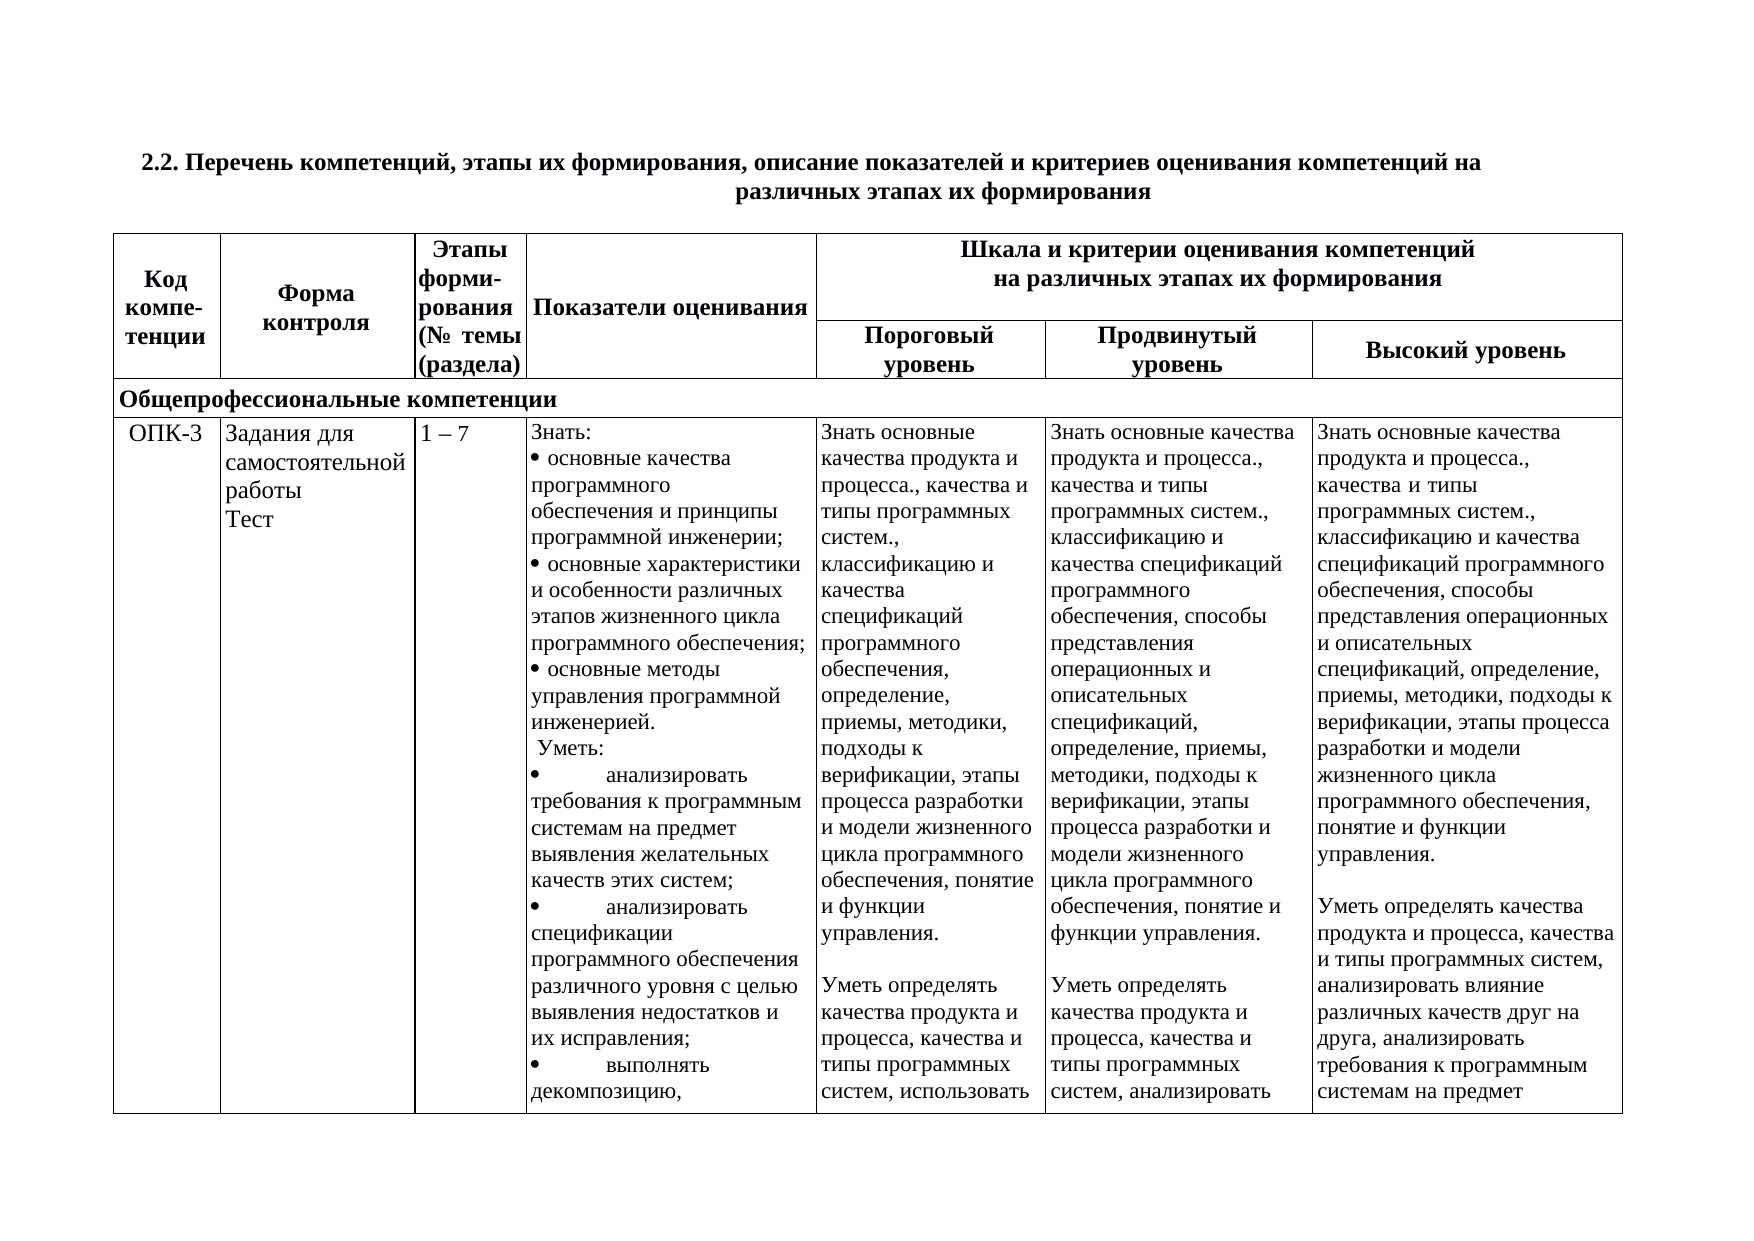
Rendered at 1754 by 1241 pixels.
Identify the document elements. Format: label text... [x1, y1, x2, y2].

subtitle Перечень компетенций, этапы их формирования, описание показателей и критериев оценивания компетенций на различных этапах их формирования [141, 147, 1613, 204]
table_header Форма контроля [221, 234, 414, 378]
table_cell Продвинутый уровень [1046, 321, 1312, 378]
table_cell Высокий уровень [1313, 321, 1622, 378]
table_cell Задания для самостоятельной работы Тест [221, 418, 414, 1113]
table_cell Знать: основные качества программного обеспечения и принципы программной инженерии; основные характеристики и особенности различных этапов жизненного цикла программного обеспечения; основные методы управления программной инженерией. Уметь: анализировать требования к программным системам на предмет выявления желательных качеств этих систем; анализировать спецификации программного обеспечения различного уровня с целью выявления недостатков и их исправления; выполнять декомпозицию, [527, 418, 816, 1113]
table_cell Знать основные качества продукта и процесса., качества и типы программных систем., классификацию и качества спецификаций программного обеспечения, определение, приемы, методики, подходы к верификации, этапы процесса разработки и модели жизненного цикла программного обеспечения, понятие и функции управления. Уметь определять качества продукта и процесса, качества и типы программных систем, использовать [817, 418, 1045, 1113]
table_cell 1 – 7 [416, 418, 526, 1113]
table_header Этапы форми- рования (№ темы (раздела) [416, 234, 526, 378]
table_header Шкала и критерии оценивания компетенций на различных этапах их формирования [817, 234, 1622, 319]
table_cell Знать основные качества продукта и процесса., качества и типы программных систем., классификацию и качества спецификаций программного обеспечения, способы представления операционных и описательных спецификаций, определение, приемы, методики, подходы к верификации, этапы процесса разработки и модели жизненного цикла программного обеспечения, понятие и функции управления. Уметь определять качества продукта и процесса, качества и типы программных систем, анализировать [1046, 418, 1312, 1113]
table_cell Знать основные качества продукта и процесса., качества и типы программных систем., классификацию и качества спецификаций программного обеспечения, способы представления операционных и описательных спецификаций, определение, приемы, методики, подходы к верификации, этапы процесса разработки и модели жизненного цикла программного обеспечения, понятие и функции управления. Уметь определять качества продукта и процесса, качества и типы программных систем, анализировать влияние различных качеств друг на друга, анализировать требования к программным системам на предмет [1313, 418, 1622, 1113]
table_header Показатели оценивания [527, 234, 816, 378]
table_cell Пороговый уровень [817, 321, 1045, 378]
table_cell ОПК-3 [114, 418, 220, 1113]
table_header Код компе- тенции [114, 234, 220, 378]
table_cell Общепрофессиональные компетенции [114, 379, 1622, 417]
